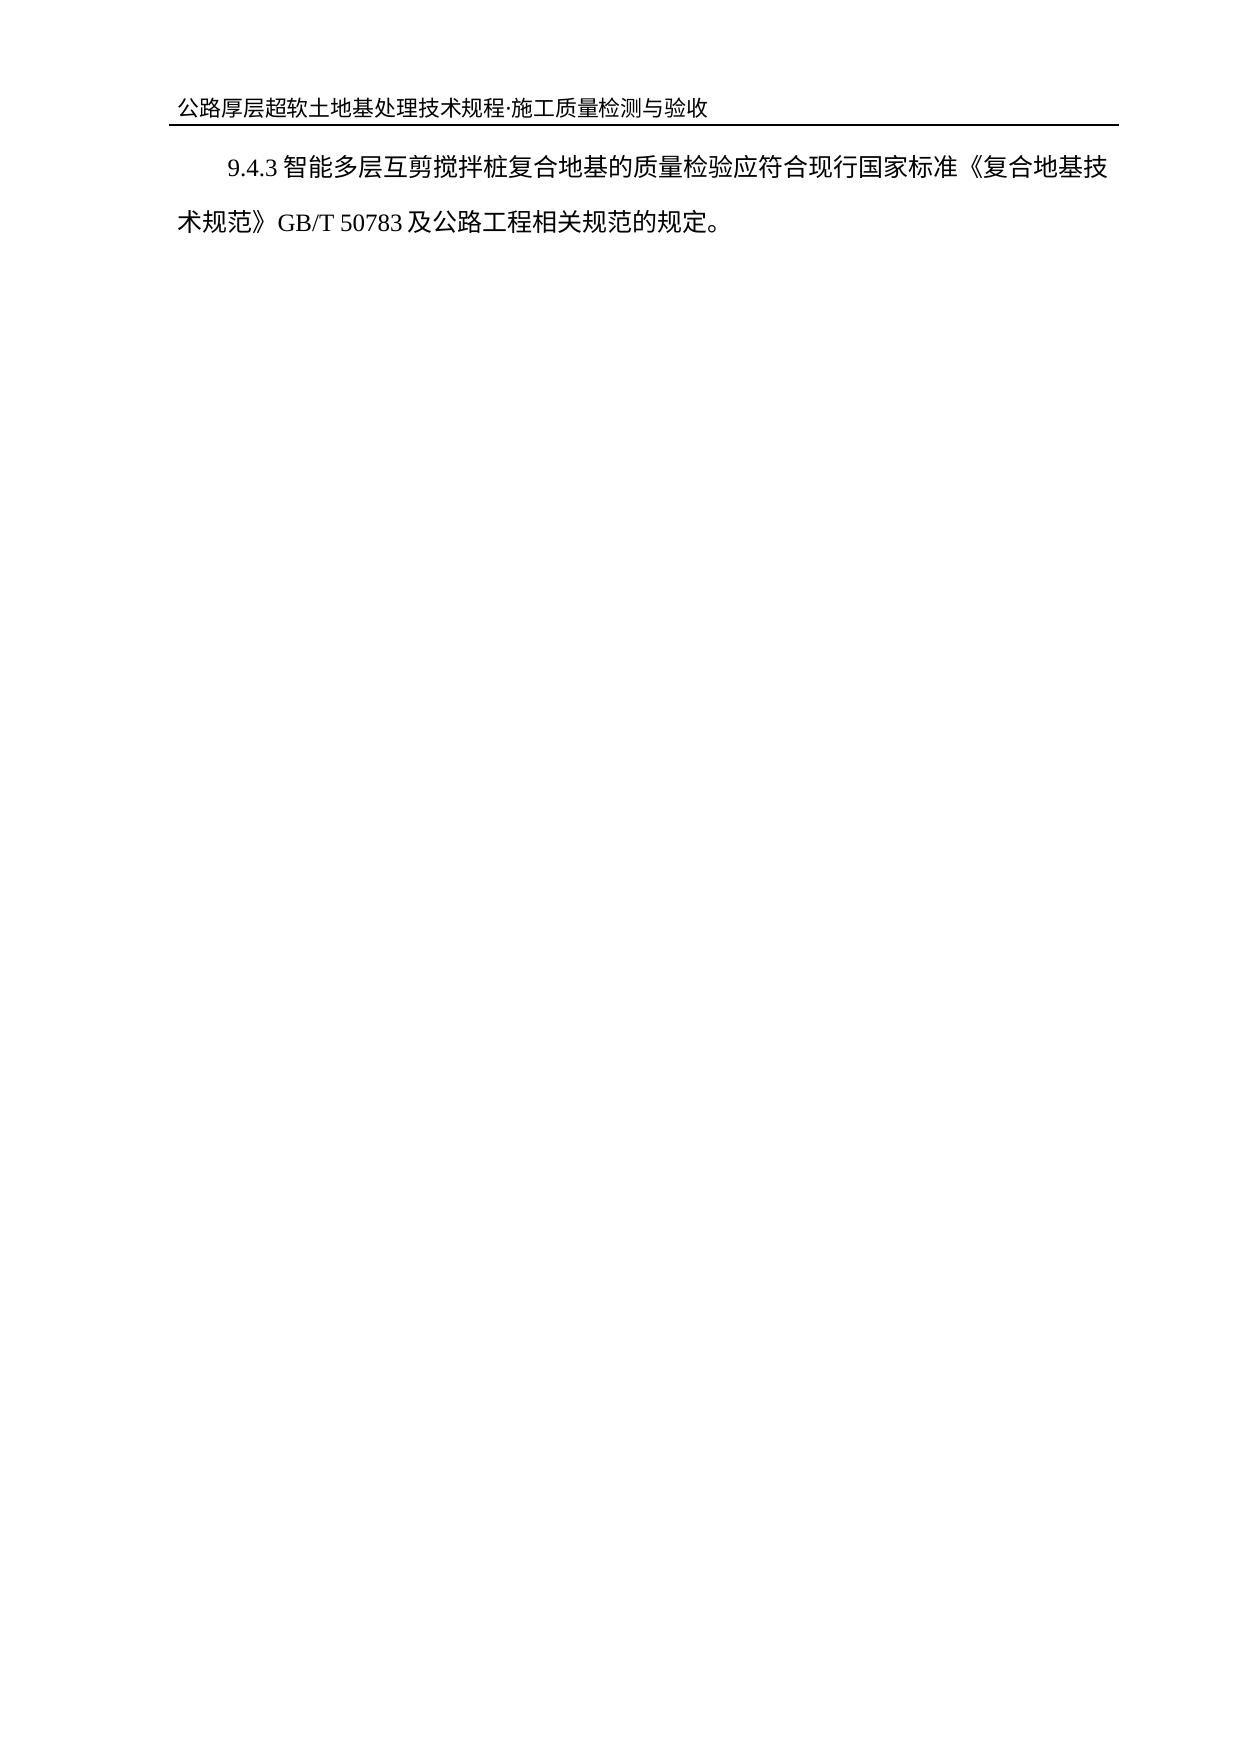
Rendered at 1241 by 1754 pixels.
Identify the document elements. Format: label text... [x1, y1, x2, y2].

text 9.4.3 智能多层互剪搅拌桩复合地基的质量检验应符合现行国家标准《复合地基技术规范》GB/T 50783及公路工程相关规范的规定。 [177, 148, 1110, 238]
